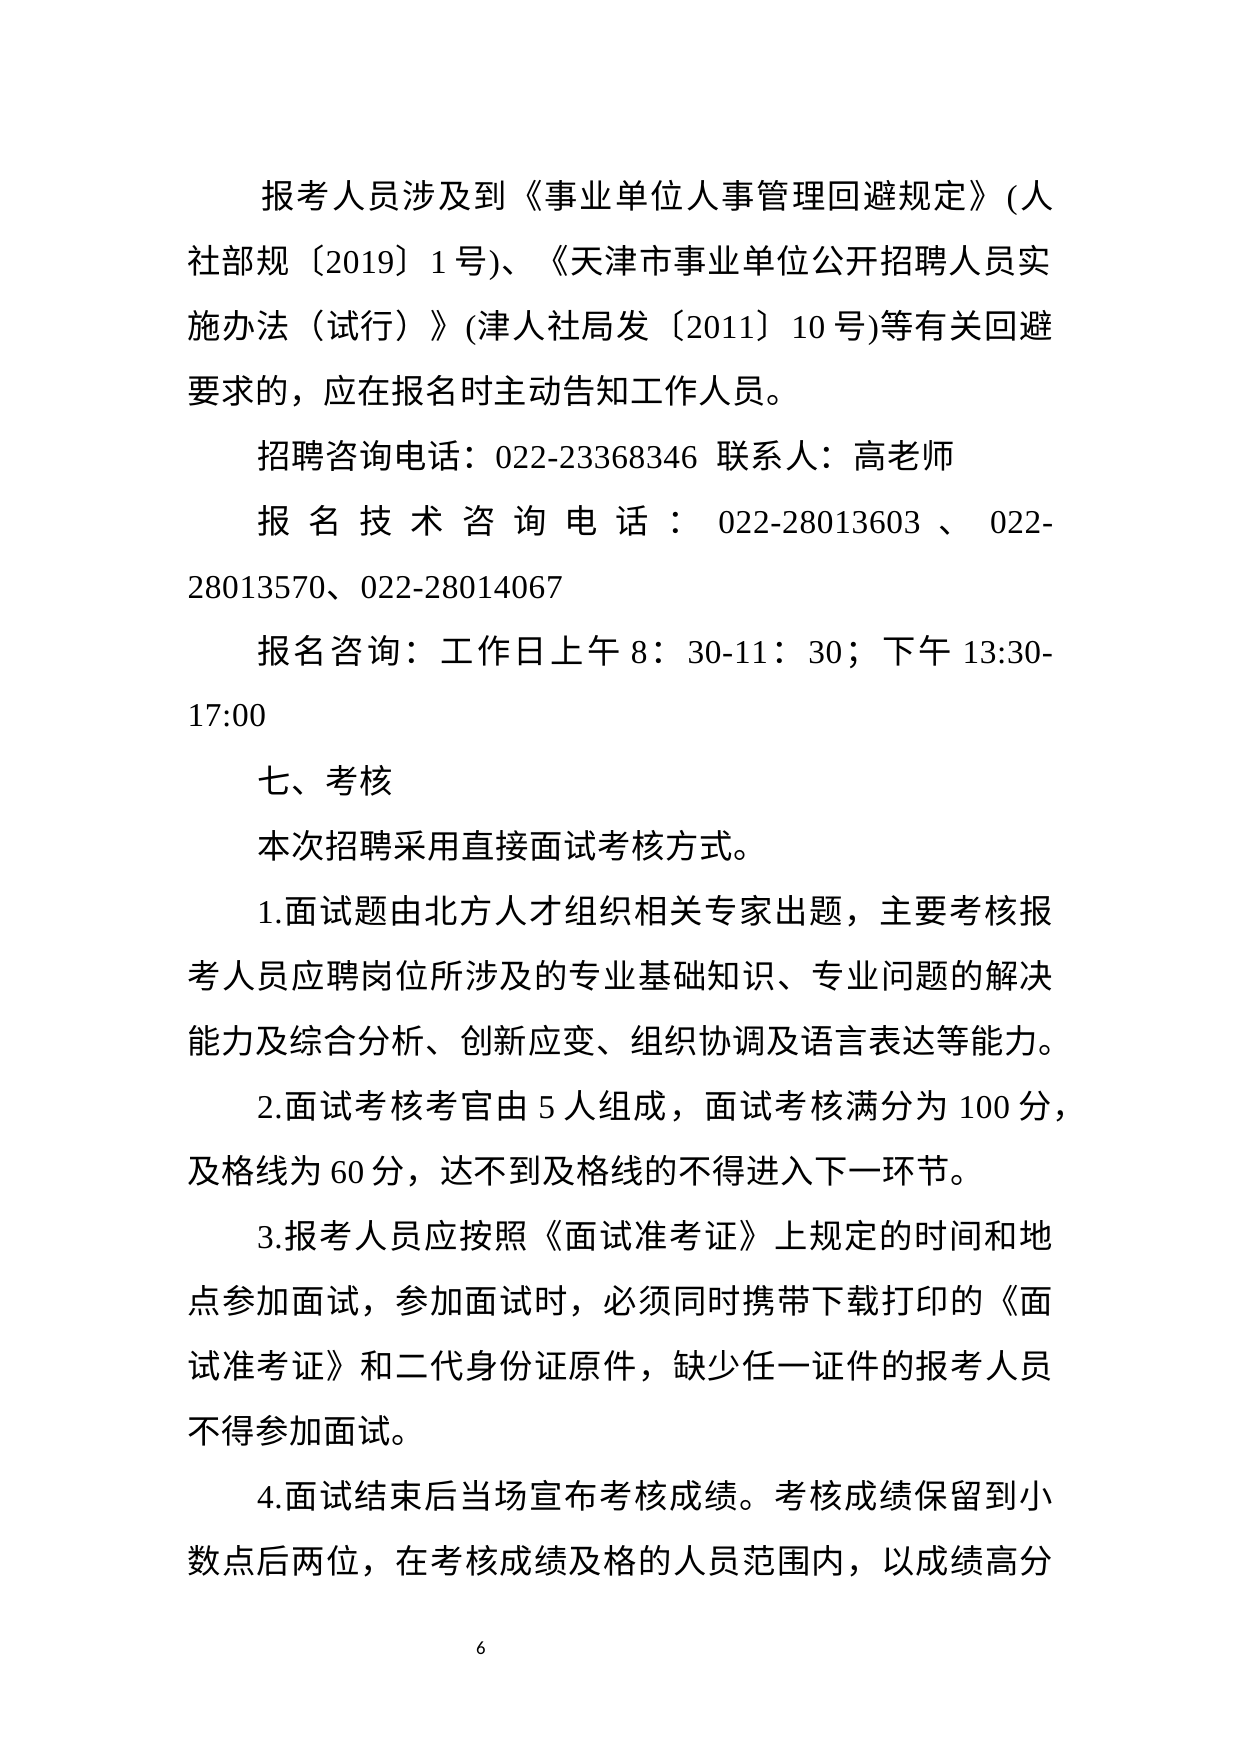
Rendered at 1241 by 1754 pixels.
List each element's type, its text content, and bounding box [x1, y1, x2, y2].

text 报名咨询：工作日上午8：30-11：30；下午13:30-17:00 [187, 617, 1053, 747]
text 七、考核 [187, 747, 1053, 812]
text 本次招聘采用直接面试考核方式。 [187, 812, 1053, 877]
text 2.面试考核考官由5人组成，面试考核满分为100分，及格线为60分，达不到及格线的不得进入下一环节。 [187, 1072, 1053, 1202]
text 报考人员涉及到《事业单位人事管理回避规定》(人社部规〔2019〕1号)、《天津市事业单位公开招聘人员实施办法（试行）》(津人社局发〔2011〕10号)等有关回避要求的，应在报名时主动告知工作人员。 [187, 162, 1053, 422]
text 1.面试题由北方人才组织相关专家出题，主要考核报考人员应聘岗位所涉及的专业基础知识、专业问题的解决能力及综合分析、创新应变、组织协调及语言表达等能力。 [187, 877, 1053, 1072]
text 报名技术咨询电话：022-28013603、022-28013570、022-28014067 [187, 487, 1053, 617]
text 招聘咨询电话：022-23368346 联系人：高老师 [187, 422, 1053, 487]
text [187, 1462, 1053, 1592]
text 3.报考人员应按照《面试准考证》上规定的时间和地点参加面试，参加面试时，必须同时携带下载打印的《面试准考证》和二代身份证原件，缺少任一证件的报考人员不得参加面试。 [187, 1202, 1053, 1462]
